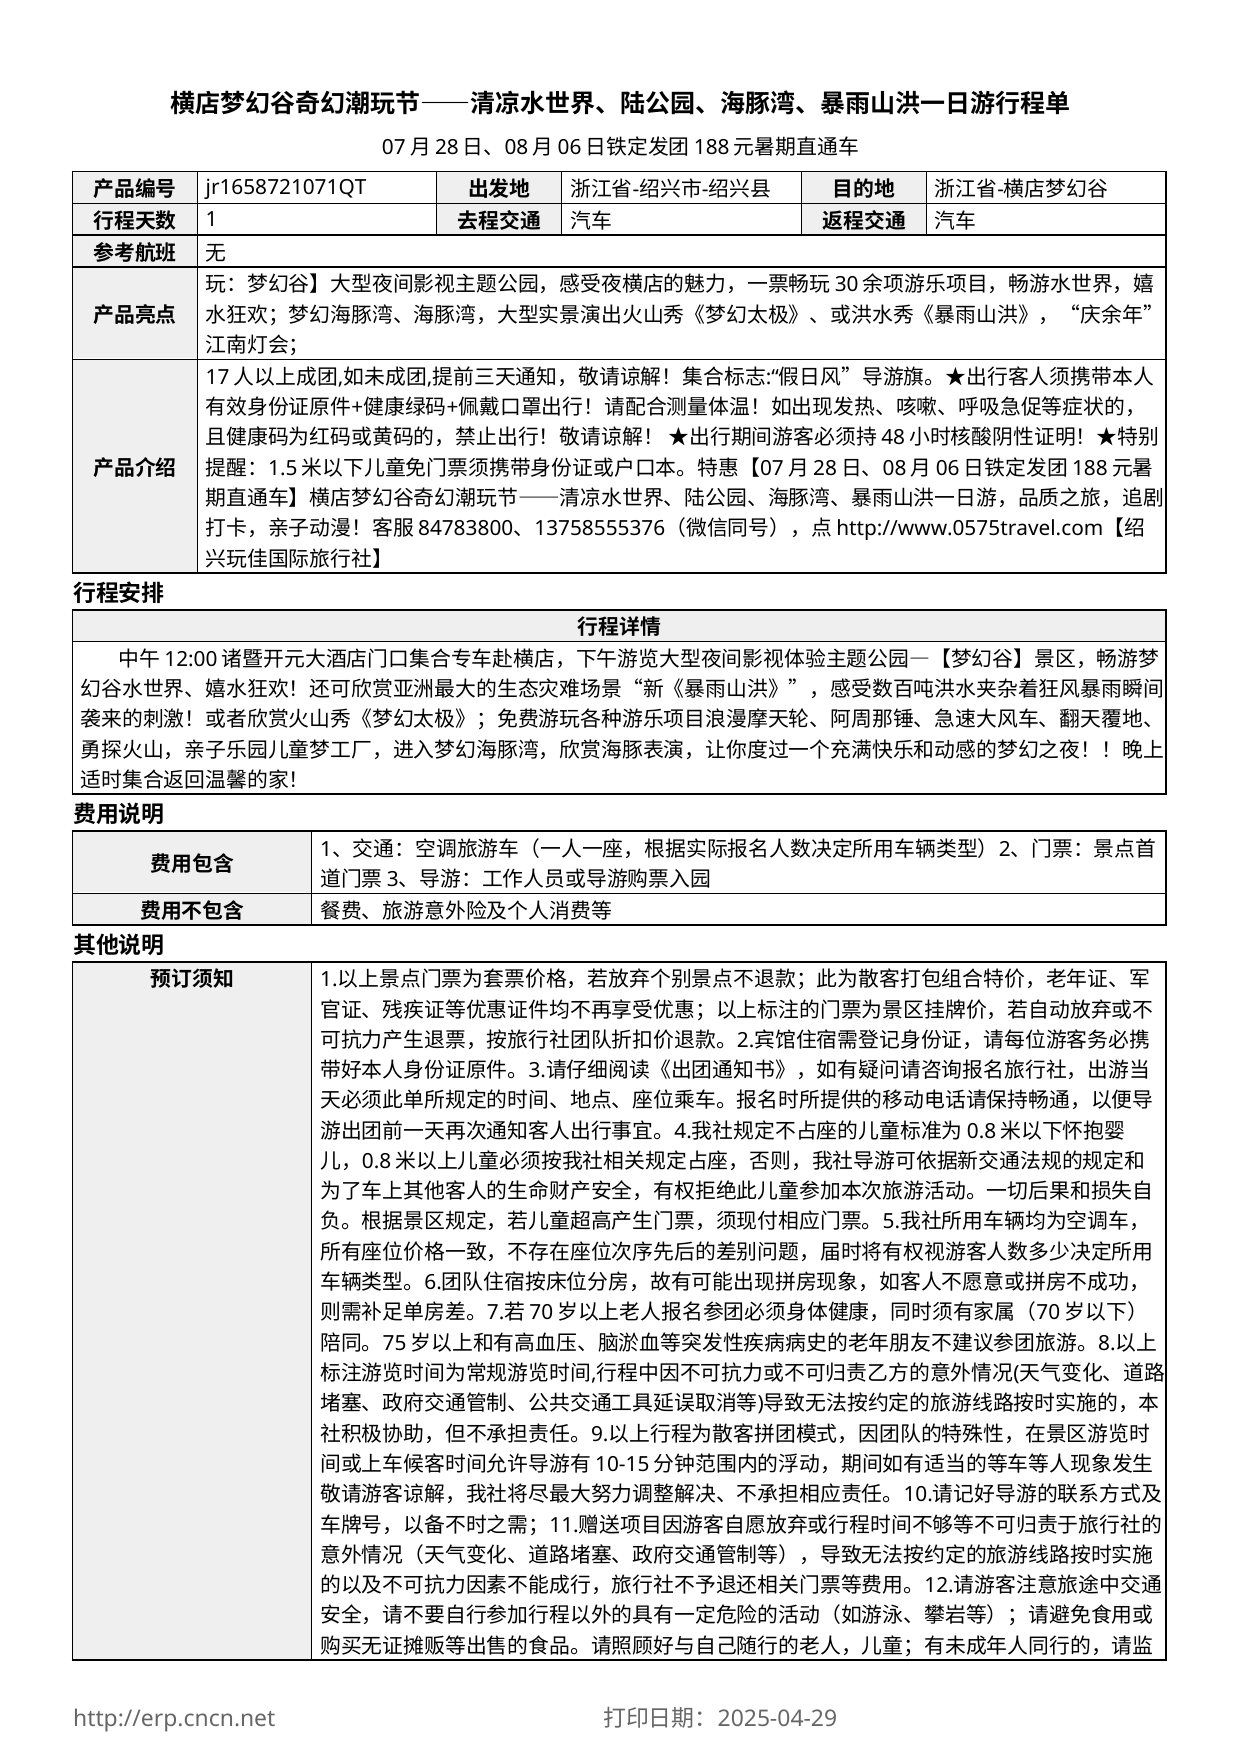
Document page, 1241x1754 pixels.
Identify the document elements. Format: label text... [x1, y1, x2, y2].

table_cell 返程交通 [802, 204, 926, 234]
table_header 预订须知 [73, 963, 311, 1659]
table_header 浙江省-横店梦幻谷 [927, 172, 1165, 203]
table_cell 玩：梦幻谷】大型夜间影视主题公园，感受夜横店的魅力，一票畅玩30余项游乐项目，畅游水世界，嬉水狂欢；梦幻海豚湾、海豚湾，大型实景演出火山秀《梦幻太极》、或洪水秀《暴雨山洪》，“庆余年”江南灯会； [198, 268, 1165, 358]
table_cell 无 [198, 236, 1165, 266]
table_cell 产品介绍 [73, 360, 197, 572]
text 07月28日、08月06日铁定发团188元暑期直通车 [73, 130, 1167, 160]
table_cell 17人以上成团,如未成团,提前三天通知，敬请谅解！集合标志:“假日风”导游旗。★出行客人须携带本人有效身份证原件+健康绿码+佩戴口罩出行！请配合测量体温！如出现发热、咳嗽、呼吸急促等症状的，且健康码为红码或黄码的，禁止出行！敬请谅解！ ★出行期间游客必须持48小时核酸阴性证明！★特别提醒：1.5米以下儿童免门票须携带身份证或户口本。特惠【07月28日、08月06日铁定发团188元暑期直通车】横店梦幻谷奇幻潮玩节——清凉水世界、陆公园、海豚湾、暴雨山洪一日游，品质之旅，追剧打卡，亲子动漫！客服84783800、13758555376（微信同号），点http://www.0575travel.com【绍兴玩佳国际旅行社】 [198, 360, 1165, 572]
table_cell 费用不包含 [73, 894, 311, 924]
table_header 目的地 [802, 172, 926, 203]
text 行程安排 [73, 574, 1167, 608]
table_cell 汽车 [562, 204, 801, 234]
table_cell 汽车 [927, 204, 1165, 234]
table_header 产品编号 [73, 172, 197, 203]
table_header 1、交通：空调旅游车（一人一座，根据实际报名人数决定所用车辆类型） [312, 832, 1165, 892]
text 其他说明 [73, 927, 1167, 960]
table_cell 1 [198, 204, 436, 234]
table_cell 行程天数 [73, 204, 197, 234]
table_header 行程详情 [73, 611, 1165, 641]
table_cell 中午12:00诸暨开元大酒店门口集合专车赴横店，下午游览大型夜间影视体验主题公园—【梦幻谷】景区，畅游梦幻谷水世界、嬉水狂欢！还可欣赏亚洲最大的生态灾难场景“新《暴雨山洪》”，感受数百吨洪水夹杂着狂风暴雨瞬间袭来的刺激！或者欣赏火山秀《梦幻太极》；免费游玩各种游乐项目浪漫摩天轮、阿周那锤、急速大风车、翻天覆地、勇探火山，亲子乐园儿童梦工厂，进入梦幻海豚湾，欣赏海豚表演，让你度过一个充满快乐和动感的梦幻之夜！！晚上适时集合返回温馨的家！ [73, 642, 1165, 793]
text 费用说明 [73, 796, 1167, 829]
table_header 出发地 [437, 172, 561, 203]
table_cell 参考航班 [73, 236, 197, 266]
text 横店梦幻谷奇幻潮玩节——清凉水世界、陆公园、海豚湾、暴雨山洪一日游行程单 [73, 83, 1167, 119]
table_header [312, 963, 1165, 1659]
table_cell 产品亮点 [73, 268, 197, 358]
table_header jr1658721071QT [198, 172, 436, 203]
table_header 费用包含 [73, 832, 311, 892]
table_cell 餐费、旅游意外险及个人消费等 [312, 894, 1165, 924]
table_header 浙江省-绍兴市-绍兴县 [562, 172, 801, 203]
table_cell 去程交通 [437, 204, 561, 234]
